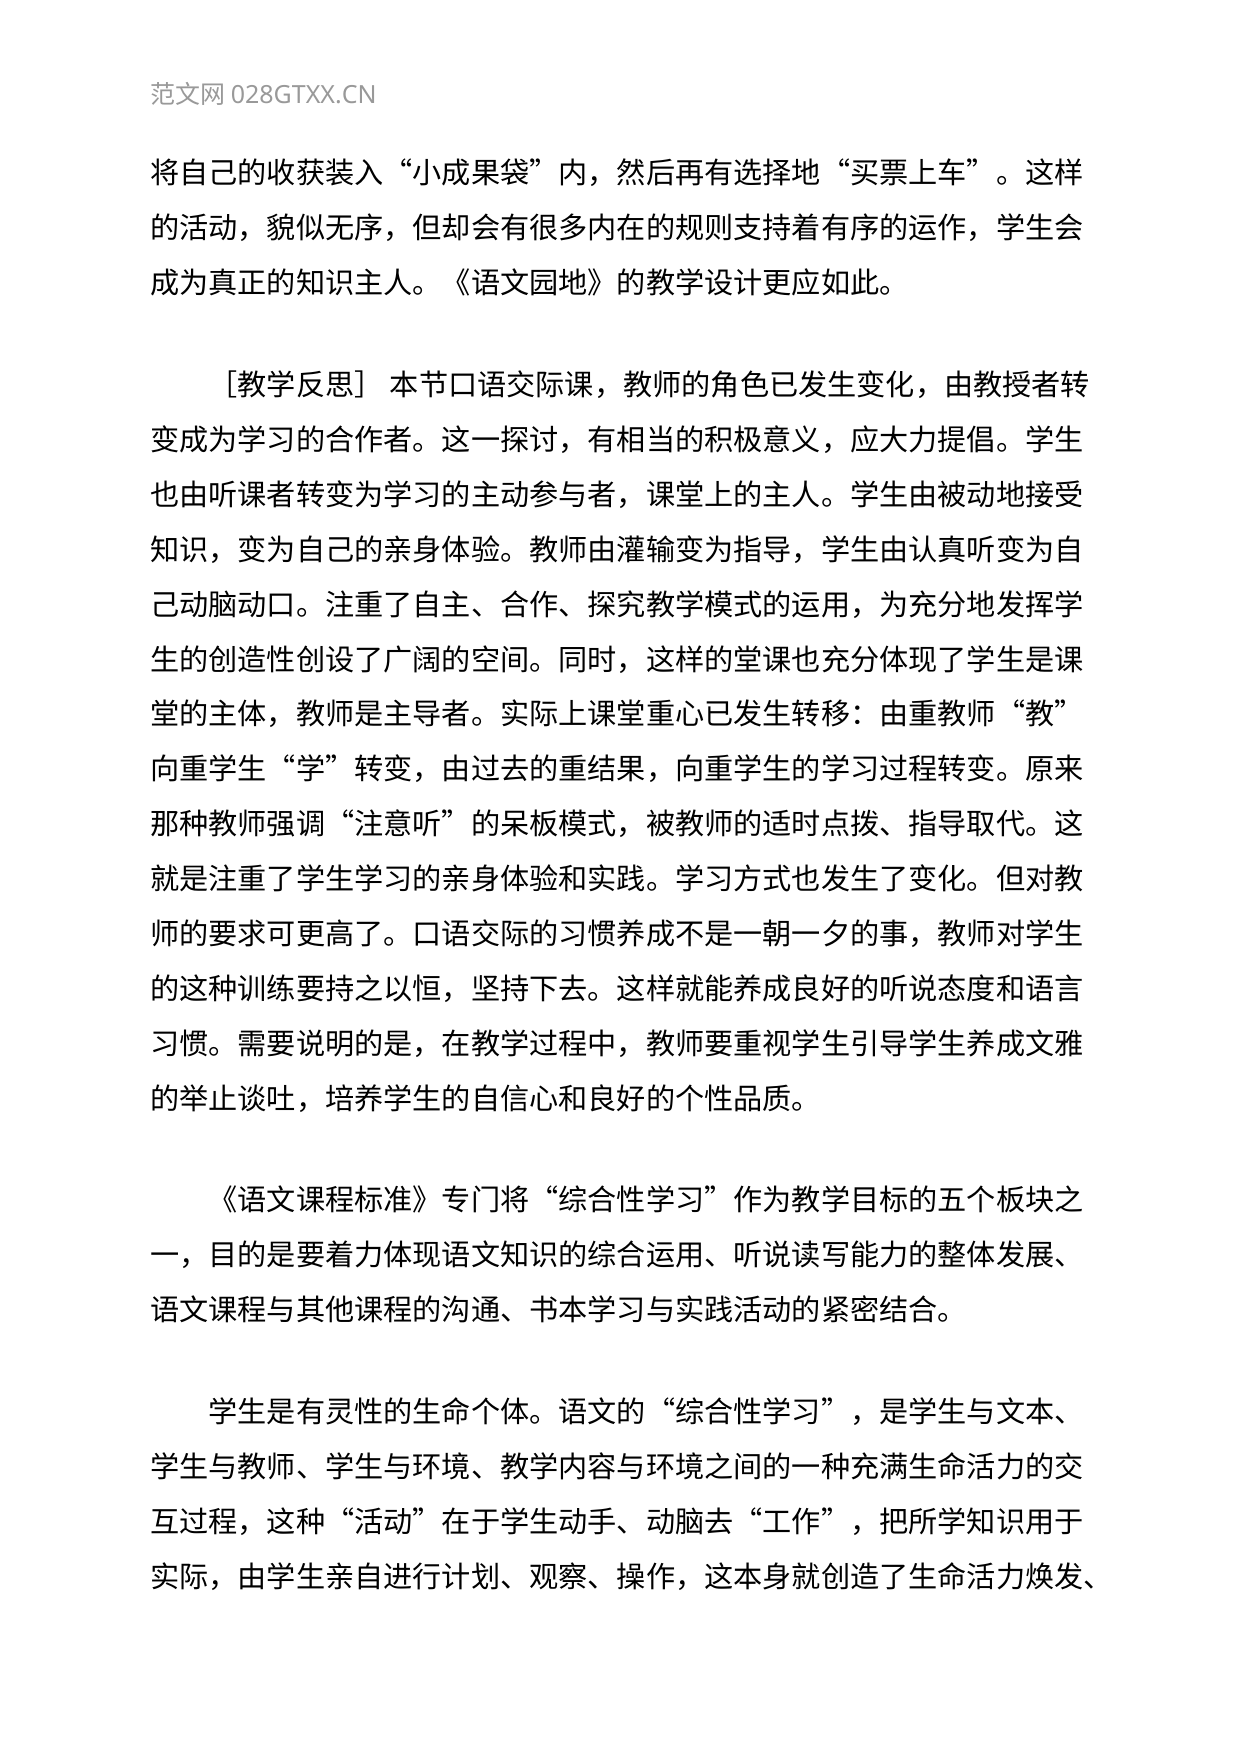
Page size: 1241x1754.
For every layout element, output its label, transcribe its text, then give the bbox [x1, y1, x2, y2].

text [150, 1388, 1090, 1596]
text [150, 150, 1090, 302]
text 《语文课程标准》专门将“综合性学习”作为教学目标的五个板块之一，目的是要着力体现语文知识的综合运用、听说读写能力的整体发展、语文课程与其他课程的沟通、书本学习与实践活动的紧密结合。 [150, 1177, 1090, 1329]
text ［教学反思］ 本节口语交际课，教师的角色已发生变化，由教授者转变成为学习的合作者。这一探讨，有相当的积极意义，应大力提倡。学生也由听课者转变为学习的主动参与者，课堂上的主人。学生由被动地接受知识，变为自己的亲身体验。教师由灌输变为指导，学生由认真听变为自己动脑动口。注重了自主、合作、探究教学模式的运用，为充分地发挥学生的创造性创设了广阔的空间。同时，这样的堂课也充分体现了学生是课堂的主体，教师是主导者。实际上课堂重心已发生转移：由重教师“教”向重学生“学”转变，由过去的重结果，向重学生的学习过程转变。原来那种教师强调“注意听”的呆板模式，被教师的适时点拨、指导取代。这就是注重了学生学习的亲身体验和实践。学习方式也发生了变化。但对教师的要求可更高了。口语交际的习惯养成不是一朝一夕的事，教师对学生的这种训练要持之以恒，坚持下去。这样就能养成良好的听说态度和语言习惯。需要说明的是，在教学过程中，教师要重视学生引导学生养成文雅的举止谈吐，培养学生的自信心和良好的个性品质。 [150, 362, 1090, 1117]
